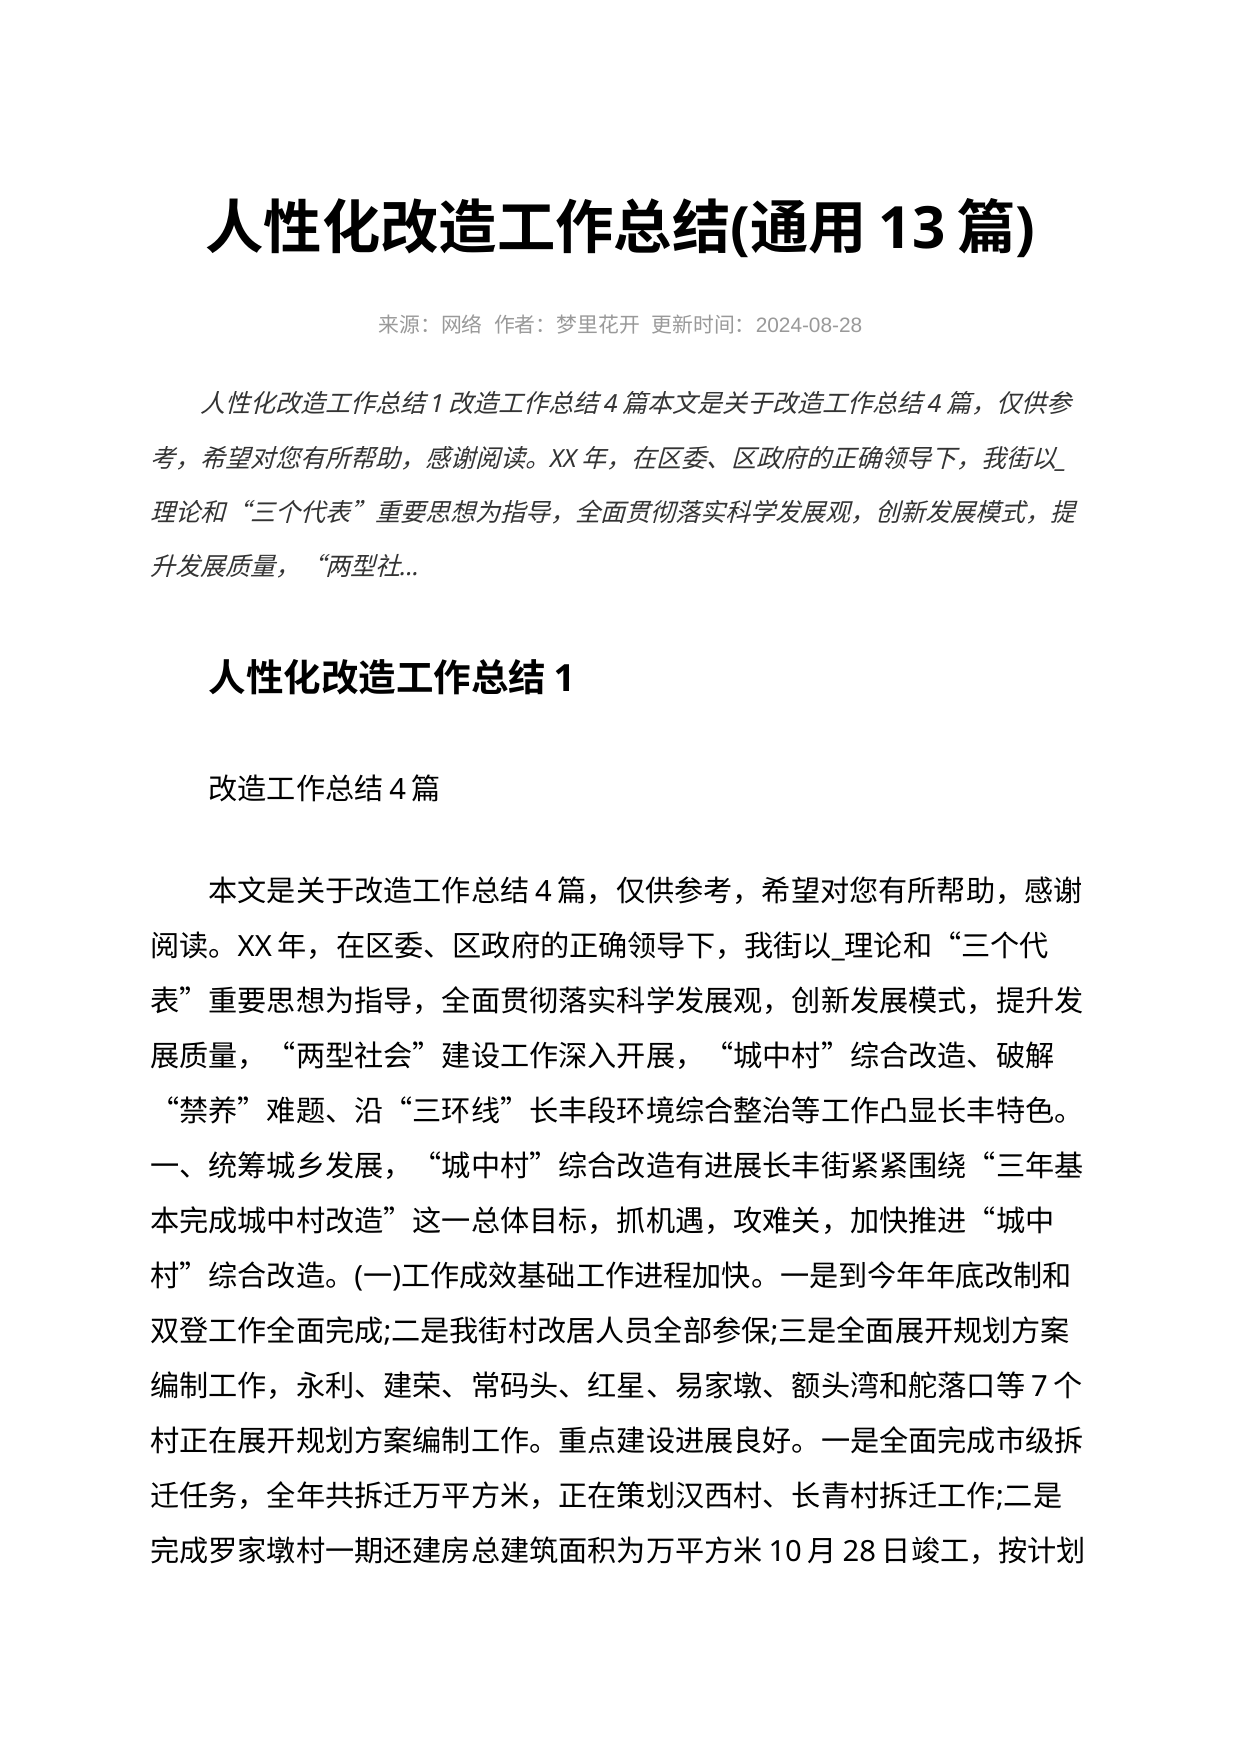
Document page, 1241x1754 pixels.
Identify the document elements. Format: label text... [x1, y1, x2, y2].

text 人性化改造工作总结1改造工作总结4篇本文是关于改造工作总结4篇，仅供参考，希望对您有所帮助，感谢阅读。XX年，在区委、区政府的正确领导下，我街以_理论和“三个代表”重要思想为指导，全面贯彻落实科学发展观，创新发展模式，提升发展质量，“两型社... [150, 384, 1090, 583]
text 来源：网络 作者：梦里花开 更新时间：2024-08-28 [150, 313, 1090, 337]
text 人性化改造工作总结1 [150, 648, 1090, 703]
subtitle 人性化改造工作总结(通用13篇) [150, 181, 1090, 266]
text 改造工作总结4篇 [150, 766, 1090, 808]
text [150, 868, 1090, 1569]
